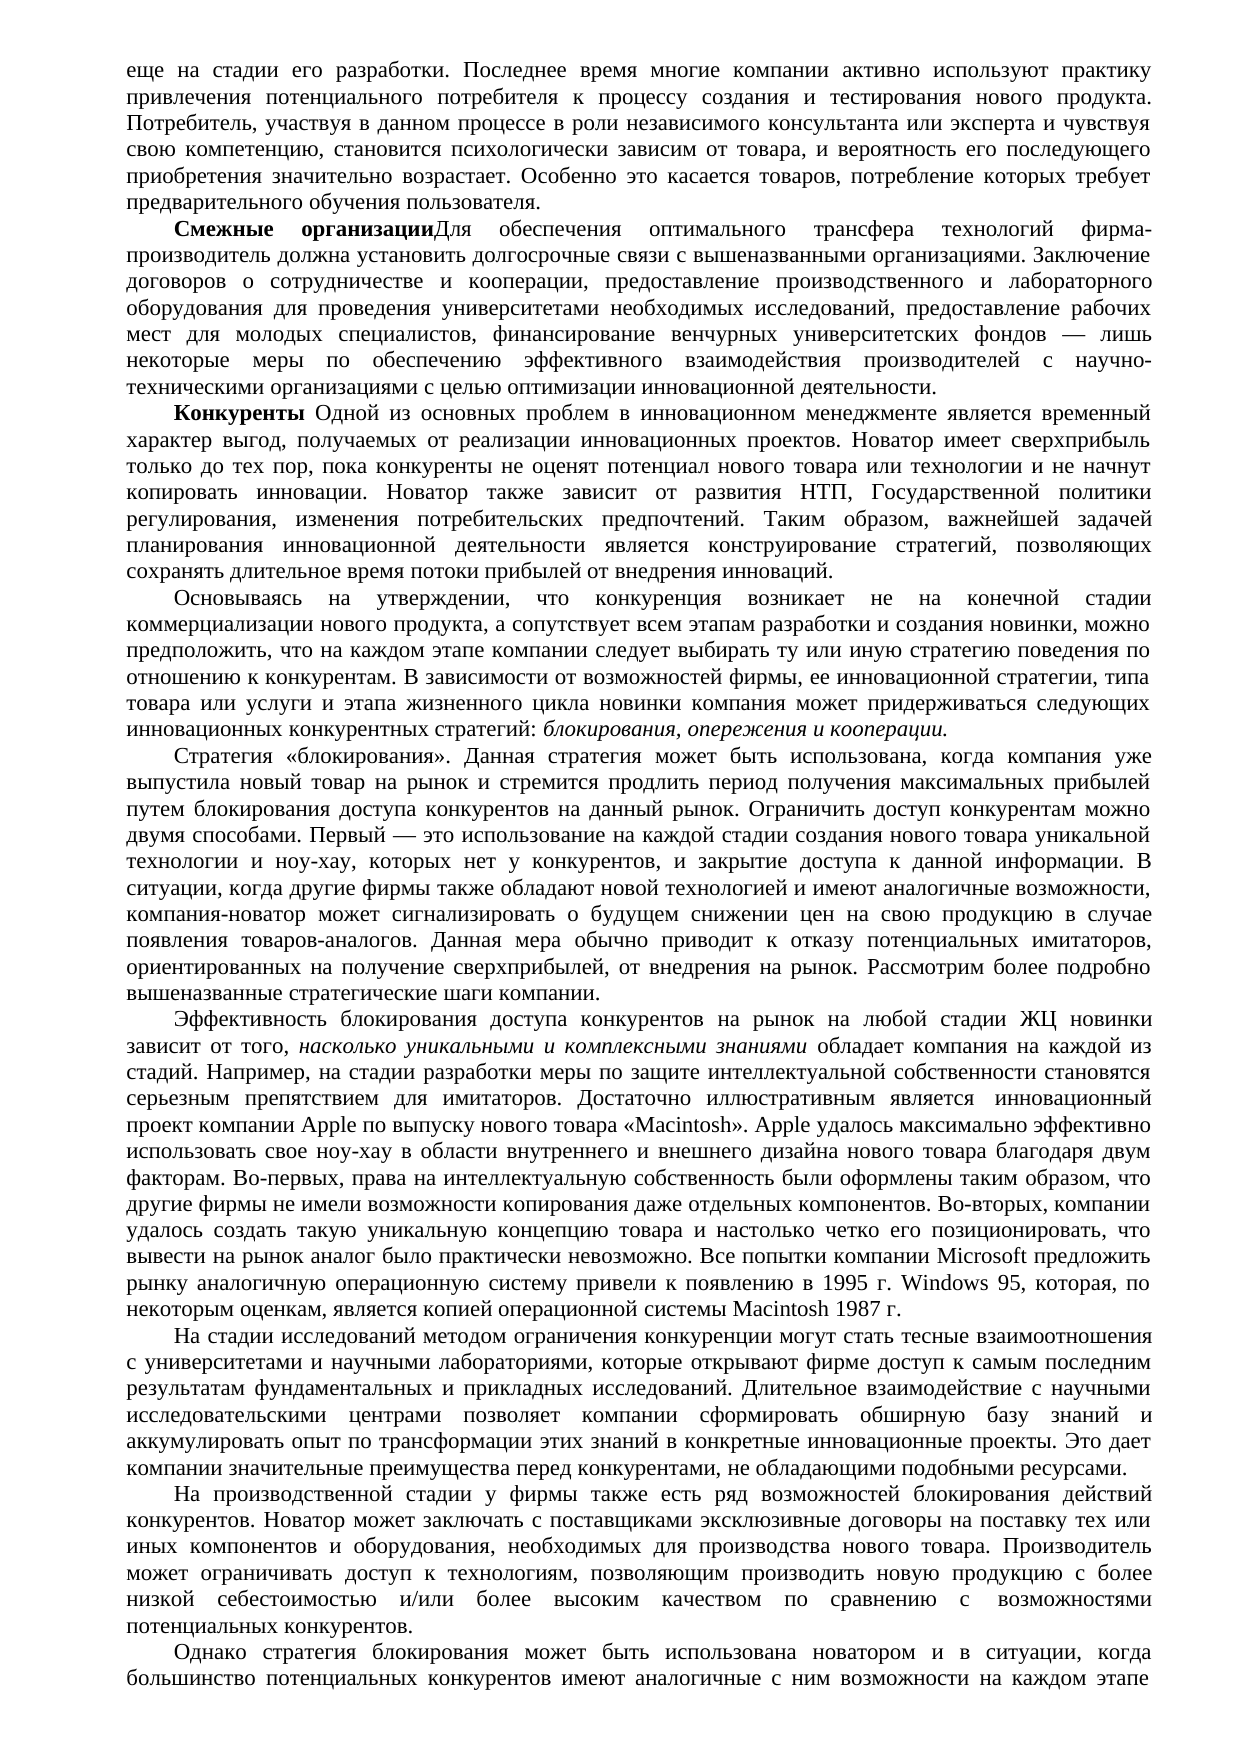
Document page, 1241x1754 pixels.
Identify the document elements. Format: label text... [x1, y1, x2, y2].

text Стратегия «блокирования». Данная стратегия может быть использована, когда компания уже выпустила новый товар на рынок и стремится продлить период получения максимальных прибылей путем блокирования доступа конкурентов на данный рынок. Ограничить доступ конкурентам можно двумя способами. Первый — это использование на каждой стадии создания нового товара уникальной технологии и ноу-хау, которых нет у конкурентов, и закрытие доступа к данной информации. В ситуации, когда другие фирмы также обладают новой технологией и имеют аналогичные возможности, компания-новатор может сигнализировать о будущем снижении цен на свою продукцию в случае появления товаров-аналогов. Данная мера обычно приводит к отказу потенциальных имитаторов, ориентированных на получение сверхприбылей, от внедрения на рынок. Рассмотрим более подробно вышеназванные стратегические шаги компании. [126, 742, 1152, 1005]
text Основываясь на утверждении, что конкуренция возникает не на конечной стадии коммерциализации нового продукта, а сопутствует всем этапам разработки и создания новинки, можно предположить, что на каждом этапе компании следует выбирать ту или иную стратегию поведения по отношению к конкурентам. В зависимости от возможностей фирмы, ее инновационной стратегии, типа товара или услуги и этапа жизненного цикла новинки компания может придерживаться следующих инновационных конкурентных стратегий: блокирования, опережения и кооперации. [126, 584, 1152, 742]
text На производственной стадии у фирмы также есть ряд возможностей блокирования действий конкурентов. Новатор может заключать с поставщиками эксклюзивные договоры на поставку тех или иных компонентов и оборудования, необходимых для производства нового товара. Производитель может ограничивать доступ к технологиям, позволяющим производить новую продукцию с более низкой себестоимостью и/или более высоким качеством по сравнению с возможностями потенциальных конкурентов. [126, 1480, 1152, 1638]
text На стадии исследований методом ограничения конкуренции могут стать тесные взаимоотношения с университетами и научными лабораториями, которые открывают фирме доступ к самым последним результатам фундаментальных и прикладных исследований. Длительное взаимодействие с научными исследовательскими центрами позволяет компании сформировать обширную базу знаний и аккумулировать опыт по трансформации этих знаний в конкретные инновационные проекты. Это дает компании значительные преимущества перед конкурентами, не обладающими подобными ресурсами. [126, 1322, 1152, 1480]
text еще на стадии его разработки. Последнее время многие компании активно используют практику привлечения потенциального потребителя к процессу создания и тестирования нового продукта. Потребитель, участвуя в данном процессе в роли независимого консультанта или эксперта и чувствуя свою компетенцию, становится психологически зависим от товара, и вероятность его последующего приобретения значительно возрастает. Особенно это касается товаров, потребление которых требует предварительного обучения пользователя. [126, 56, 1152, 214]
text Однако стратегия блокирования может быть использована новатором и в ситуации, когда большинство потенциальных конкурентов имеют аналогичные с ним возможности на каждом этапе [126, 1638, 1152, 1691]
text Конкуренты Одной из основных проблем в инновационном менеджменте является временный характер выгод, получаемых от реализации инновационных проектов. Новатор имеет сверхприбыль только до тех пор, пока конкуренты не оценят потенциал нового товара или технологии и не начнут копировать инновации. Новатор также зависит от развития НТП, Государственной политики регулирования, изменения потребительских предпочтений. Таким образом, важнейшей задачей планирования инновационной деятельности является конструирование стратегий, позволяющих сохранять длительное время потоки прибылей от внедрения инноваций. [126, 399, 1152, 584]
text Эффективность блокирования доступа конкурентов на рынок на любой стадии ЖЦ новинки зависит от того, насколько уникальными и комплексными знаниями обладает компания на каждой из стадий. Например, на стадии разработки меры по защите интеллектуальной собственности становятся серьезным препятствием для имитаторов. Достаточно иллюстративным является инновационный проект компании Apple по выпуску нового товара «Macintosh». Apple удалось максимально эффективно использовать свое ноу-хау в области внутреннего и внешнего дизайна нового товара благодаря двум факторам. Во-первых, права на интеллектуальную собственность были оформлены таким образом, что другие фирмы не имели возможности копирования даже отдельных компонентов. Во-вторых, компании удалось создать такую уникальную концепцию товара и настолько четко его позиционировать, что вывести на рынок аналог было практически невозможно. Все попытки компании Microsoft предложить рынку аналогичную операционную систему привели к появлению в 1995 г. Windows 95, которая, по некоторым оценкам, является копией операционной системы Macintosh 1987 г. [126, 1005, 1152, 1322]
text Смежные организацииДля обеспечения оптимального трансфера технологий фирма- производитель должна установить долгосрочные связи с вышеназванными организациями. Заключение договоров о сотрудничестве и кооперации, предоставление производственного и лабораторного оборудования для проведения университетами необходимых исследований, предоставление рабочих мест для молодых специалистов, финансирование венчурных университетских фондов — лишь некоторые меры по обеспечению эффективного взаимодействия производителей с научно- техническими организациями с целью оптимизации инновационной деятельности. [126, 215, 1152, 399]
